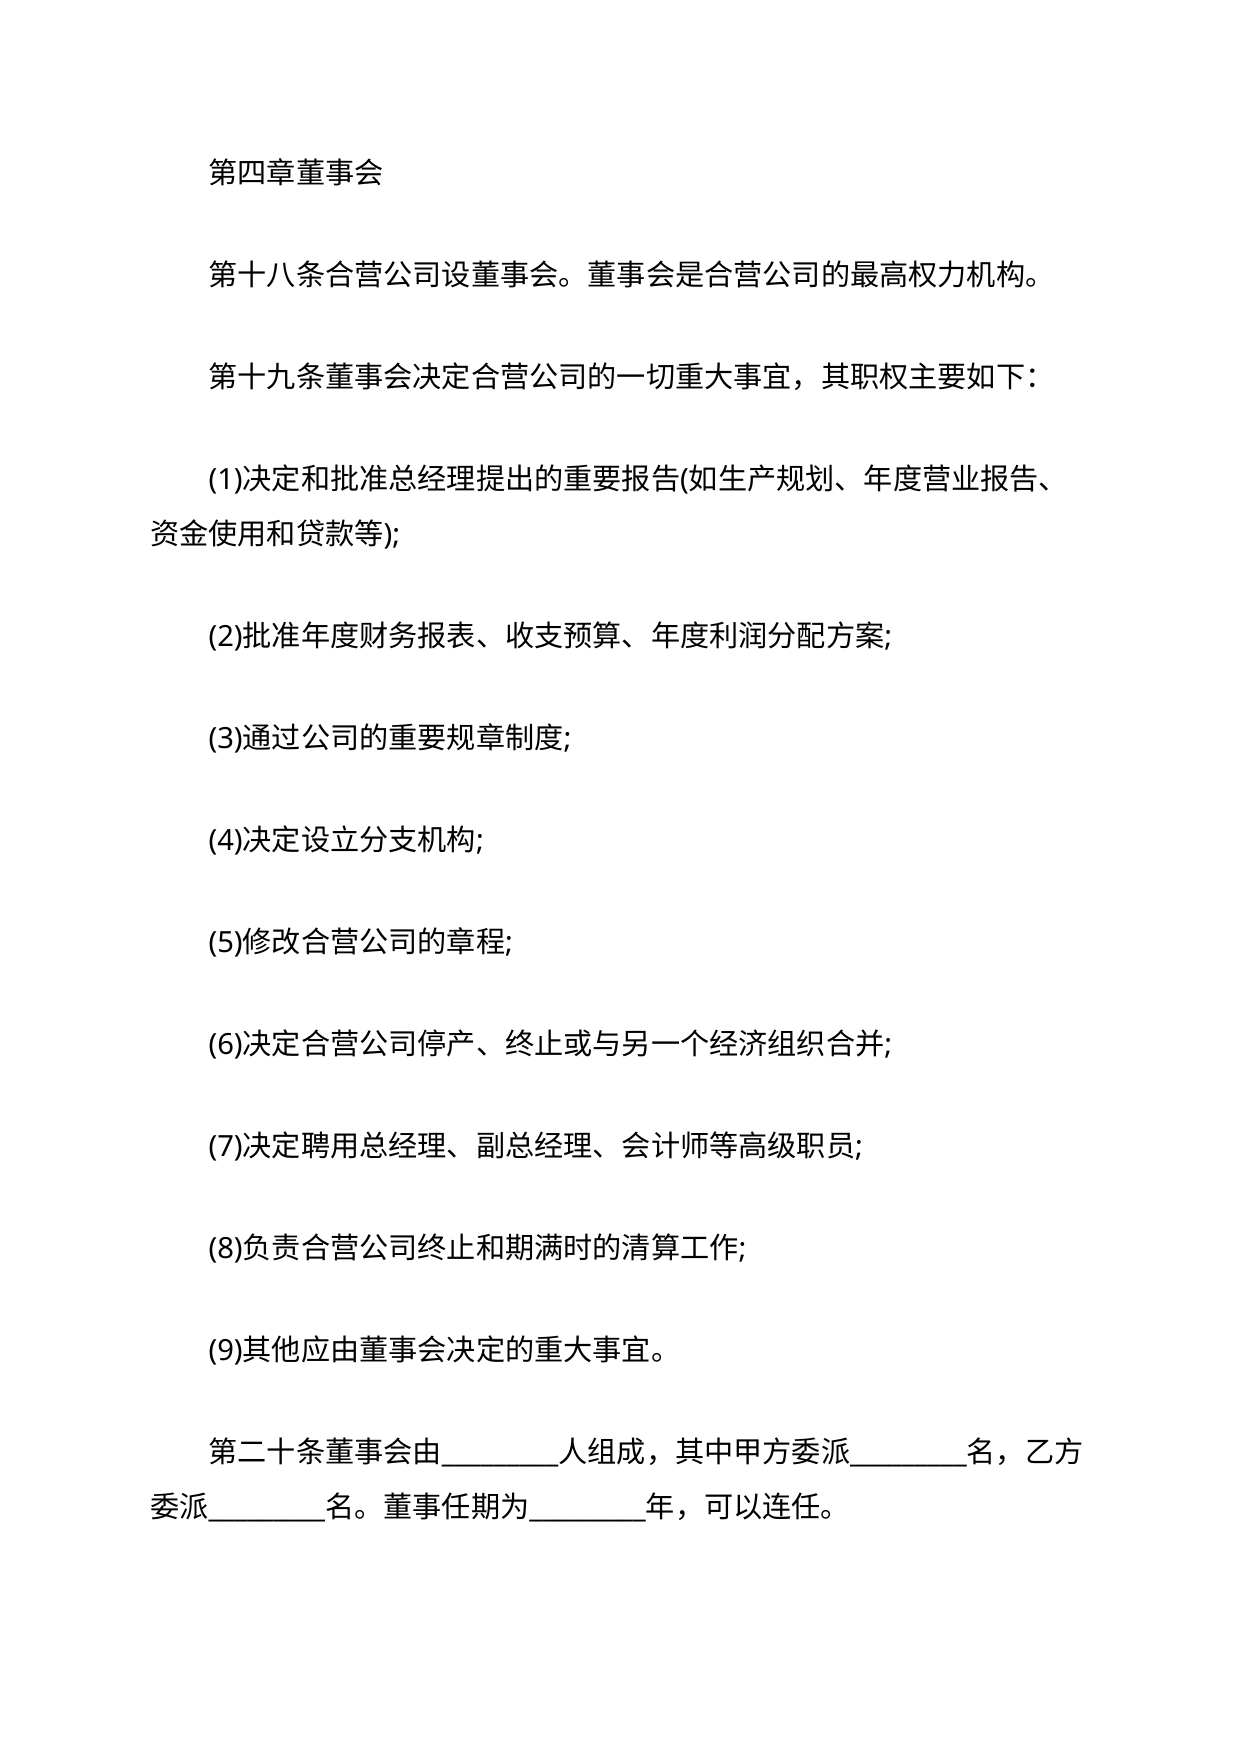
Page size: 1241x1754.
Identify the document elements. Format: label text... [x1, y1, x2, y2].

text 第二十条董事会由_________人组成，其中甲方委派_________名，乙方委派_________名。董事任期为_________年，可以连任。 [150, 1428, 1090, 1526]
text 第十九条董事会决定合营公司的一切重大事宜，其职权主要如下： [150, 353, 1090, 396]
text (7)决定聘用总经理、副总经理、会计师等高级职员; [150, 1122, 1090, 1164]
text (4)决定设立分支机构; [150, 816, 1090, 859]
text 第四章董事会 [150, 150, 1090, 192]
text (1)决定和批准总经理提出的重要报告(如生产规划、年度营业报告、资金使用和贷款等); [150, 455, 1090, 553]
text (3)通过公司的重要规章制度; [150, 714, 1090, 757]
text (8)负责合营公司终止和期满时的清算工作; [150, 1224, 1090, 1267]
text (5)修改合营公司的章程; [150, 918, 1090, 961]
text (6)决定合营公司停产、终止或与另一个经济组织合并; [150, 1020, 1090, 1063]
text (9)其他应由董事会决定的重大事宜。 [150, 1326, 1090, 1368]
text 第十八条合营公司设董事会。董事会是合营公司的最高权力机构。 [150, 252, 1090, 294]
text (2)批准年度财务报表、收支预算、年度利润分配方案; [150, 612, 1090, 655]
